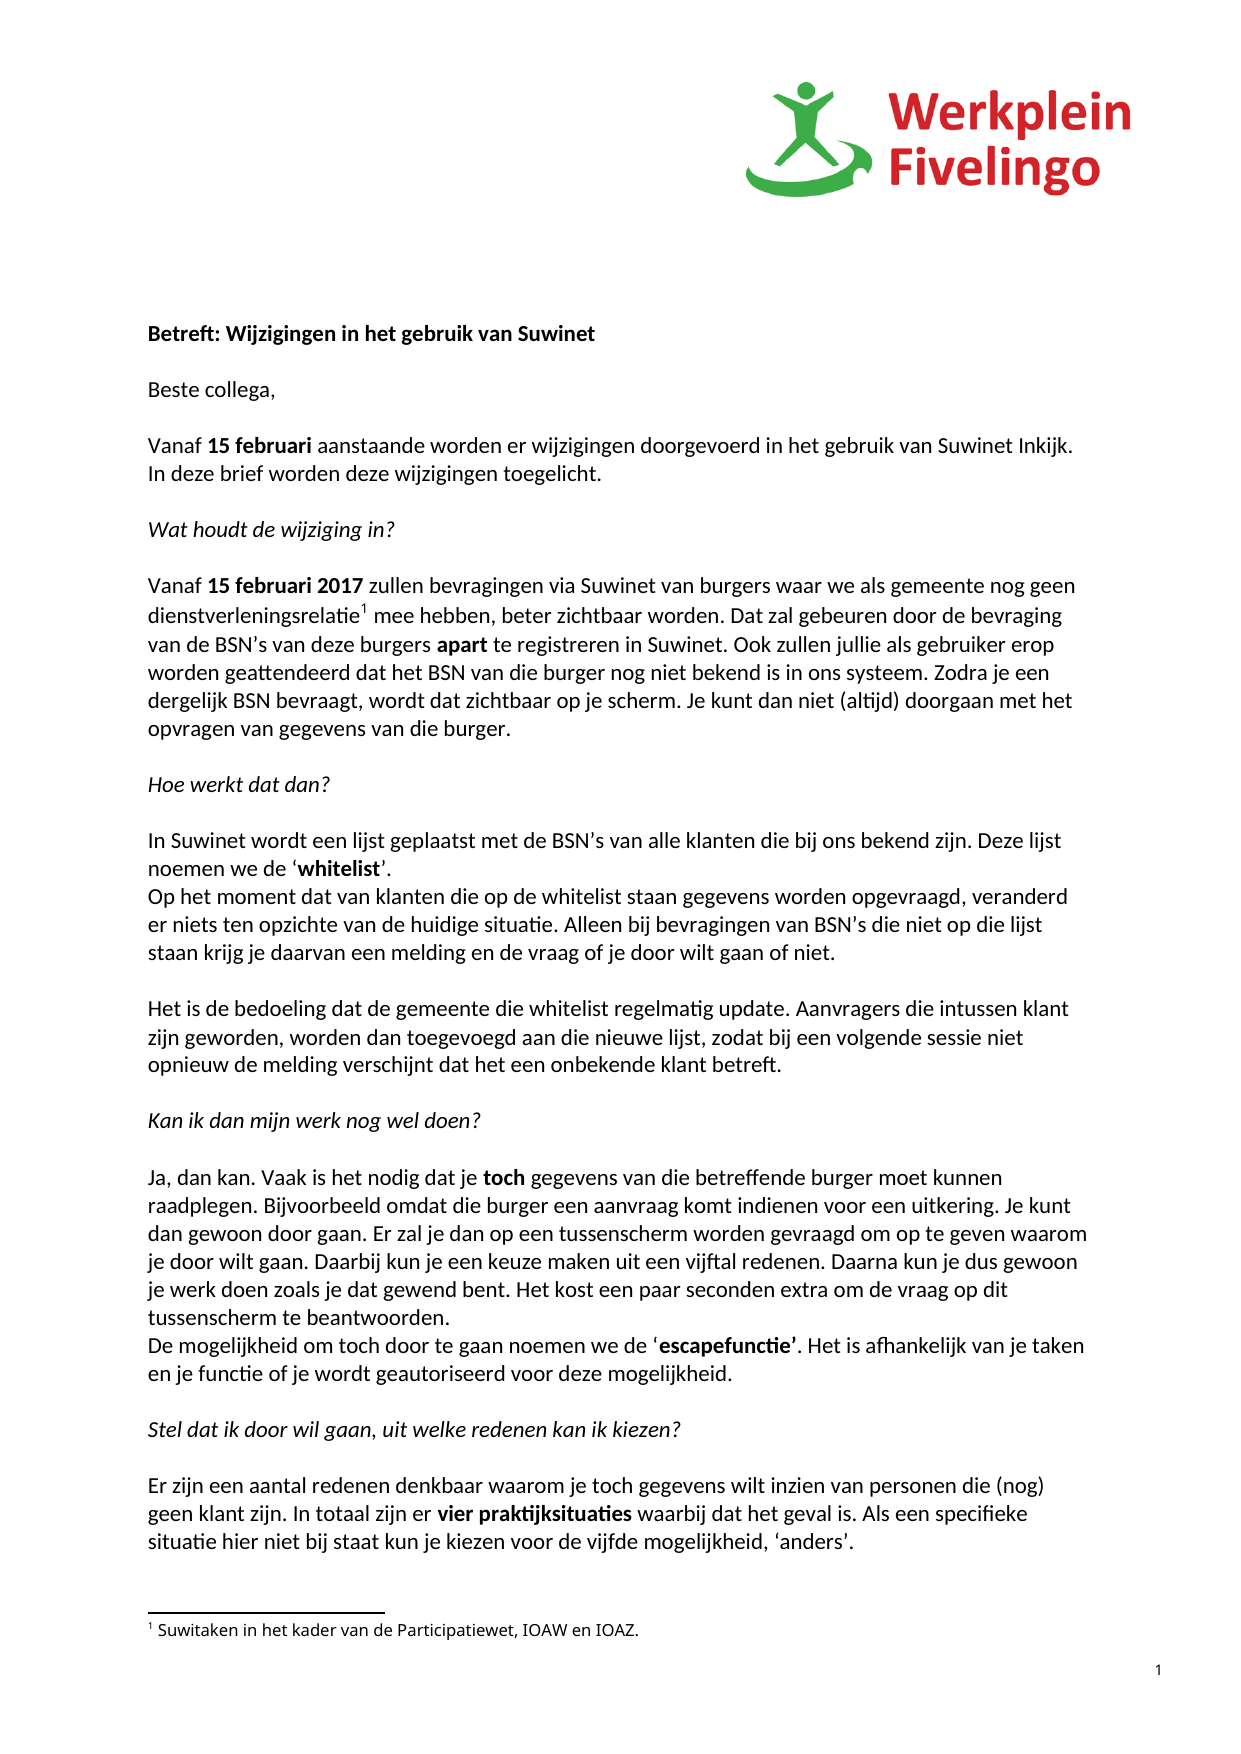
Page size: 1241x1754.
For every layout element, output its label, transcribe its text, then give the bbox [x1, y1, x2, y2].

text In Suwinet wordt een lijst geplaatst met de BSN’s van alle klanten die bij ons bekend zijn. Deze lijst noemen we de ‘whitelist’. [148, 826, 1092, 882]
text Stel dat ik door wil gaan, uit welke redenen kan ik kiezen? [148, 1415, 1092, 1443]
picture [733, 59, 1153, 228]
text Kan ik dan mijn werk nog wel doen? [148, 1107, 1092, 1135]
text De mogelijkheid om toch door te gaan noemen we de ‘escapefunctie’. Het is afhankelijk van je taken en je functie of je wordt geautoriseerd voor deze mogelijkheid. [148, 1331, 1092, 1387]
text Wat houdt de wijziging in? [148, 515, 1092, 543]
text Het is de bedoeling dat de gemeente die whitelist regelmatig update. Aanvragers die intussen klant zijn geworden, worden dan toegevoegd aan die nieuwe lijst, zodat bij een volgende sessie niet opnieuw de melding verschijnt dat het een onbekende klant betreft. [148, 994, 1092, 1079]
text Betreft: Wijzigingen in het gebruik van Suwinet [148, 319, 1092, 347]
text Beste collega, [148, 375, 1092, 403]
text Op het moment dat van klanten die op de whitelist staan gegevens worden opgevraagd, veranderd er niets ten opzichte van de huidige situatie. Alleen bij bevragingen van BSN’s die niet op die lijst staan krijg je daarvan een melding en de vraag of je door wilt gaan of niet. [148, 882, 1092, 967]
text Ja, dan kan. Vaak is het nodig dat je toch gegevens van die betreffende burger moet kunnen raadplegen. Bijvoorbeeld omdat die burger een aanvraag komt indienen voor een uitkering. Je kunt dan gewoon door gaan. Er zal je dan op een tussenscherm worden gevraagd om op te geven waarom je door wilt gaan. Daarbij kun je een keuze maken uit een vijftal redenen. Daarna kun je dus gewoon je werk doen zoals je dat gewend bent. Het kost een paar seconden extra om de vraag op dit tussenscherm te beantwoorden. [148, 1163, 1092, 1331]
text Vanaf 15 februari 2017 zullen bevragingen via Suwinet van burgers waar we als gemeente nog geen dienstverleningsrelatie mee hebben, beter zichtbaar worden. Dat zal gebeuren door de bevraging van de BSN’s van deze burgers apart te registreren in Suwinet. Ook zullen jullie als gebruiker erop worden geattendeerd dat het BSN van die burger nog niet bekend is in ons systeem. Zodra je een dergelijk BSN bevraagt, wordt dat zichtbaar op je scherm. Je kunt dan niet (altijd) doorgaan met het opvragen van gegevens van die burger. [148, 571, 1092, 742]
text Er zijn een aantal redenen denkbaar waarom je toch gegevens wilt inzien van personen die (nog) geen klant zijn. In totaal zijn er vier praktijksituaties waarbij dat het geval is. Als een specifieke situatie hier niet bij staat kun je kiezen voor de vijfde mogelijkheid, ‘anders’. [148, 1471, 1092, 1555]
text Vanaf 15 februari aanstaande worden er wijzigingen doorgevoerd in het gebruik van Suwinet Inkijk. In deze brief worden deze wijzigingen toegelicht. [148, 431, 1092, 487]
text Hoe werkt dat dan? [148, 770, 1092, 798]
